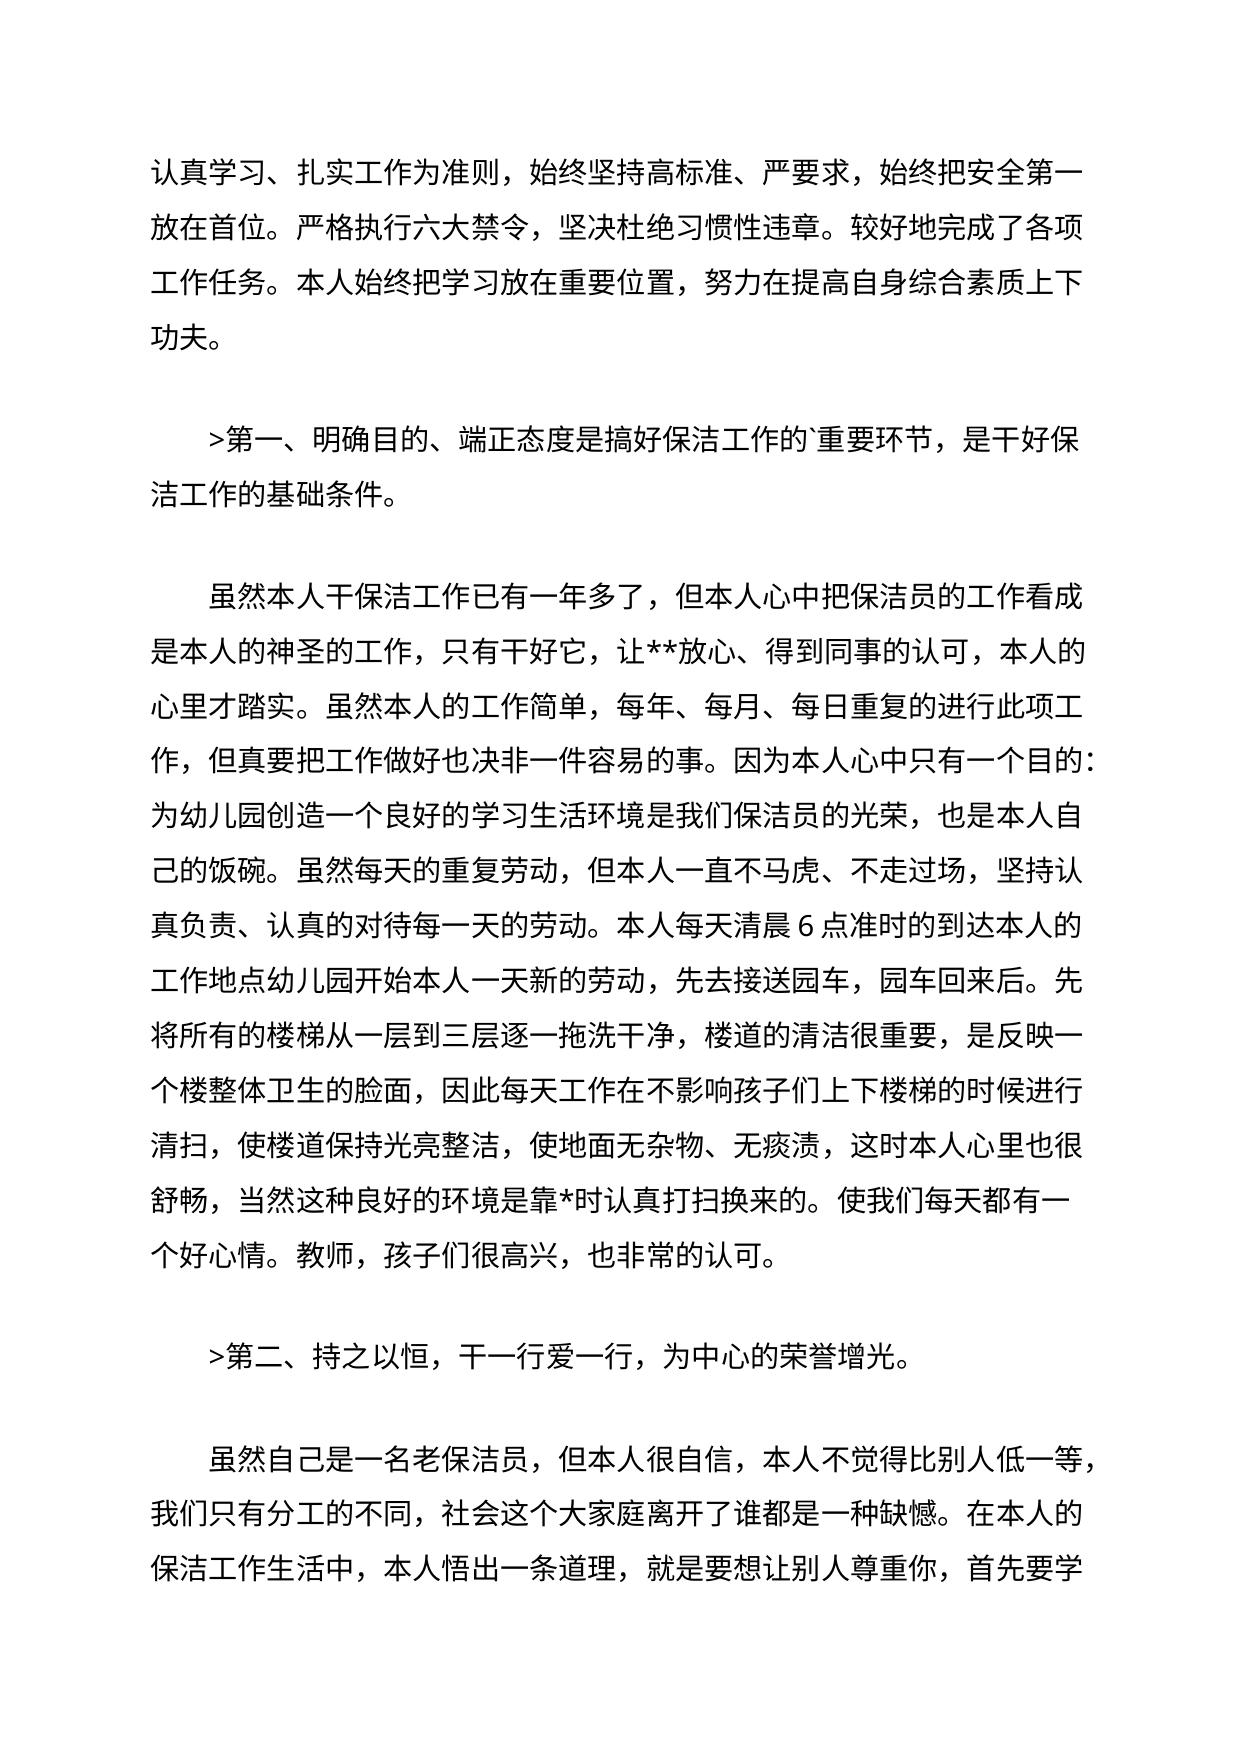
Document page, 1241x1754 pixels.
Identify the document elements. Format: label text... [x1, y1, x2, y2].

text >第二、持之以恒，干一行爱一行，为中心的荣誉增光。 [150, 1334, 1090, 1376]
text >第一、明确目的、端正态度是搞好保洁工作的`重要环节，是干好保洁工作的基础条件。 [150, 416, 1090, 514]
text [150, 1436, 1090, 1588]
text 虽然本人干保洁工作已有一年多了，但本人心中把保洁员的工作看成是本人的神圣的工作，只有干好它，让**放心、得到同事的认可，本人的心里才踏实。虽然本人的工作简单，每年、每月、每日重复的进行此项工作，但真要把工作做好也决非一件容易的事。因为本人心中只有一个目的：为幼儿园创造一个良好的学习生活环境是我们保洁员的光荣，也是本人自己的饭碗。虽然每天的重复劳动，但本人一直不马虎、不走过场，坚持认真负责、认真的对待每一天的劳动。本人每天清晨6点准时的到达本人的工作地点幼儿园开始本人一天新的劳动，先去接送园车，园车回来后。先将所有的楼梯从一层到三层逐一拖洗干净，楼道的清洁很重要，是反映一个楼整体卫生的脸面，因此每天工作在不影响孩子们上下楼梯的时候进行清扫，使楼道保持光亮整洁，使地面无杂物、无痰渍，这时本人心里也很舒畅，当然这种良好的环境是靠*时认真打扫换来的。使我们每天都有一个好心情。教师，孩子们很高兴，也非常的认可。 [150, 573, 1090, 1274]
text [150, 150, 1090, 357]
